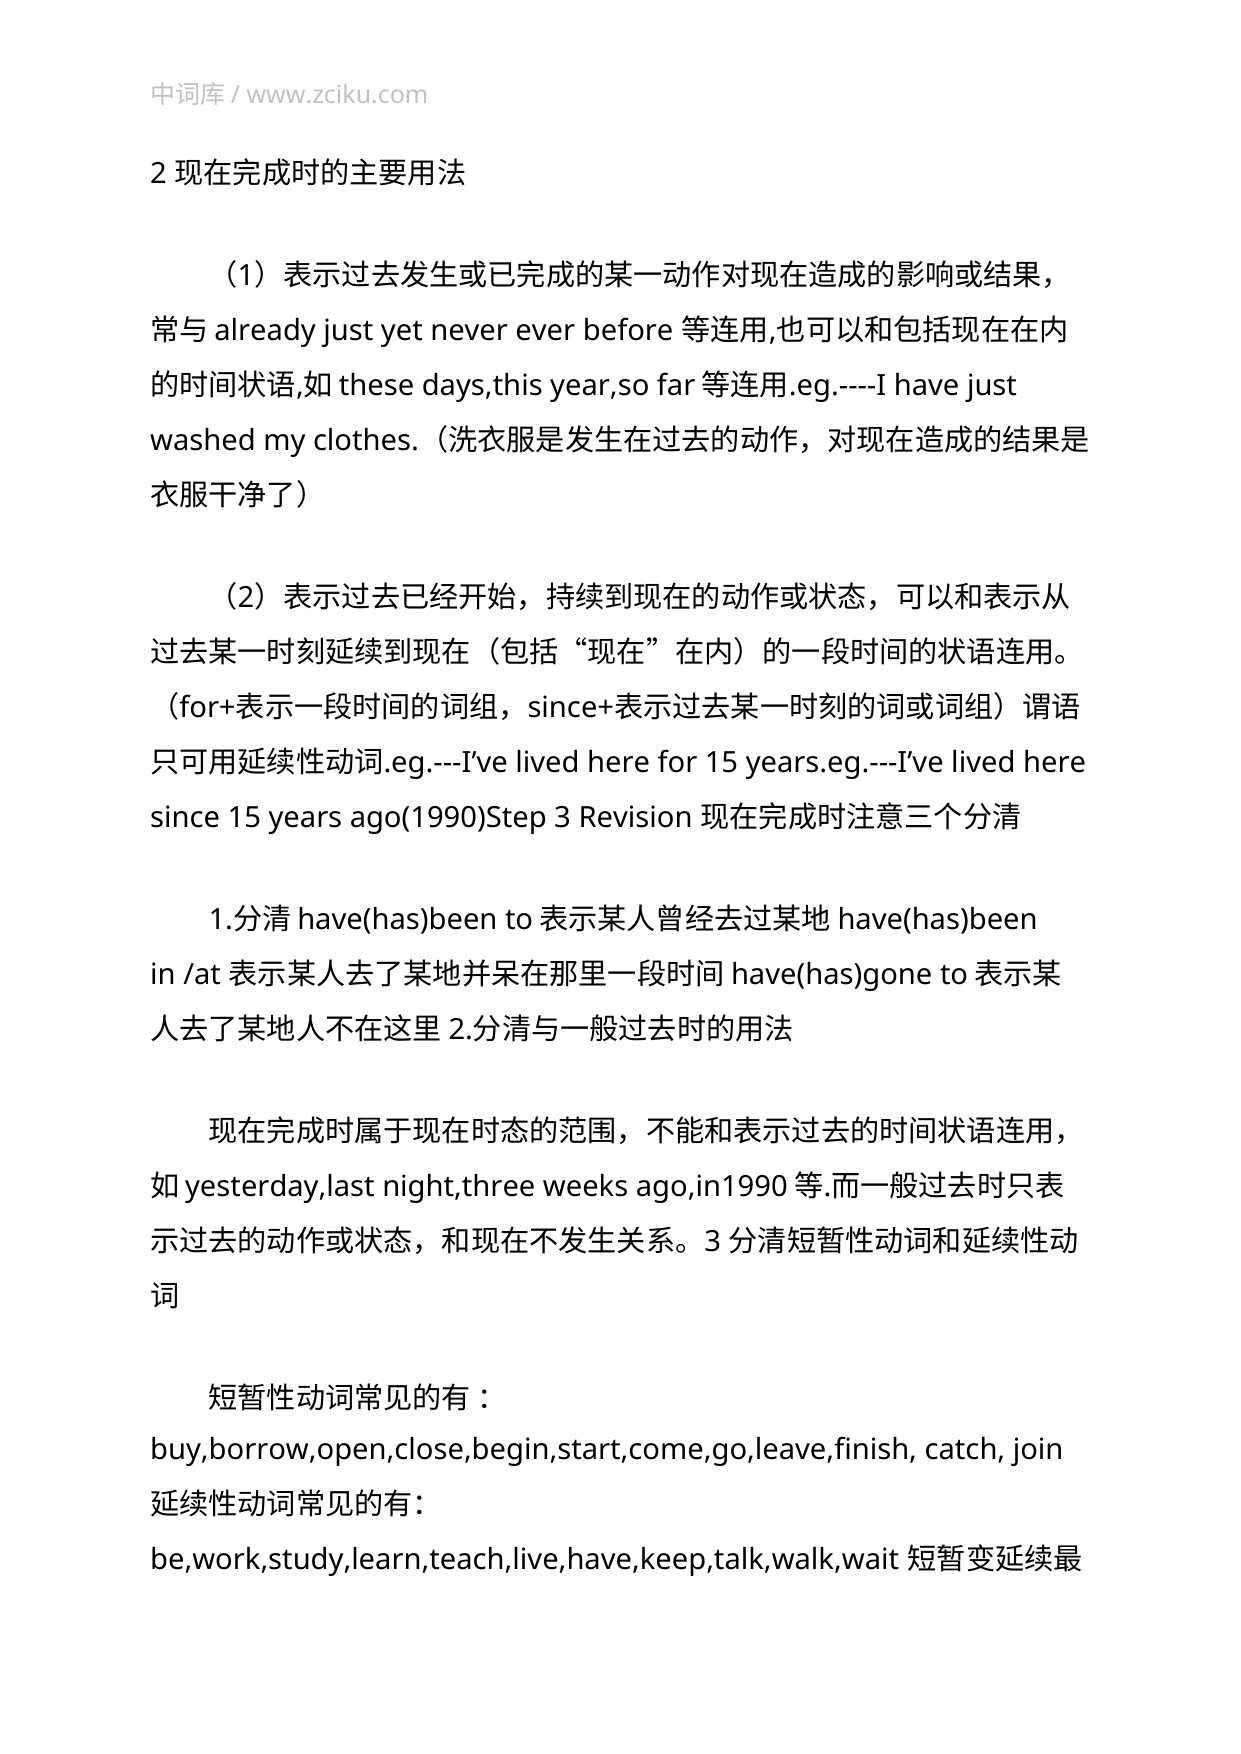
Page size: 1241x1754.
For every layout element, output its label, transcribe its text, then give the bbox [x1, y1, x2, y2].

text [150, 1374, 1090, 1578]
text （2）表示过去已经开始，持续到现在的动作或状态，可以和表示从过去某一时刻延续到现在（包括“现在”在内）的一段时间的状语连用。（for+表示一段时间的词组，since+表示过去某一时刻的词或词组）谓语只可用延续性动词.eg.---I’ve lived here for 15 years.eg.---I’ve lived here since 15 years ago(1990)Step 3 Revision 现在完成时注意三个分清 [150, 574, 1090, 836]
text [150, 150, 1090, 192]
text 1.分清have(has)been to表示某人曾经去过某地 have(has)been in /at 表示某人去了某地并呆在那里一段时间 have(has)gone to表示某人去了某地人不在这里 2.分清与一般过去时的用法 [150, 896, 1090, 1048]
text 现在完成时属于现在时态的范围，不能和表示过去的时间状语连用，如yesterday,last night,three weeks ago,in1990等.而一般过去时只表示过去的动作或状态，和现在不发生关系。3 分清短暂性动词和延续性动词 [150, 1108, 1090, 1315]
text （1）表示过去发生或已完成的某一动作对现在造成的影响或结果，常与already just yet never ever before 等连用,也可以和包括现在在内的时间状语,如these days,this year,so far等连用.eg.----I have just washed my clothes.（洗衣服是发生在过去的动作，对现在造成的结果是衣服干净了） [150, 252, 1090, 514]
